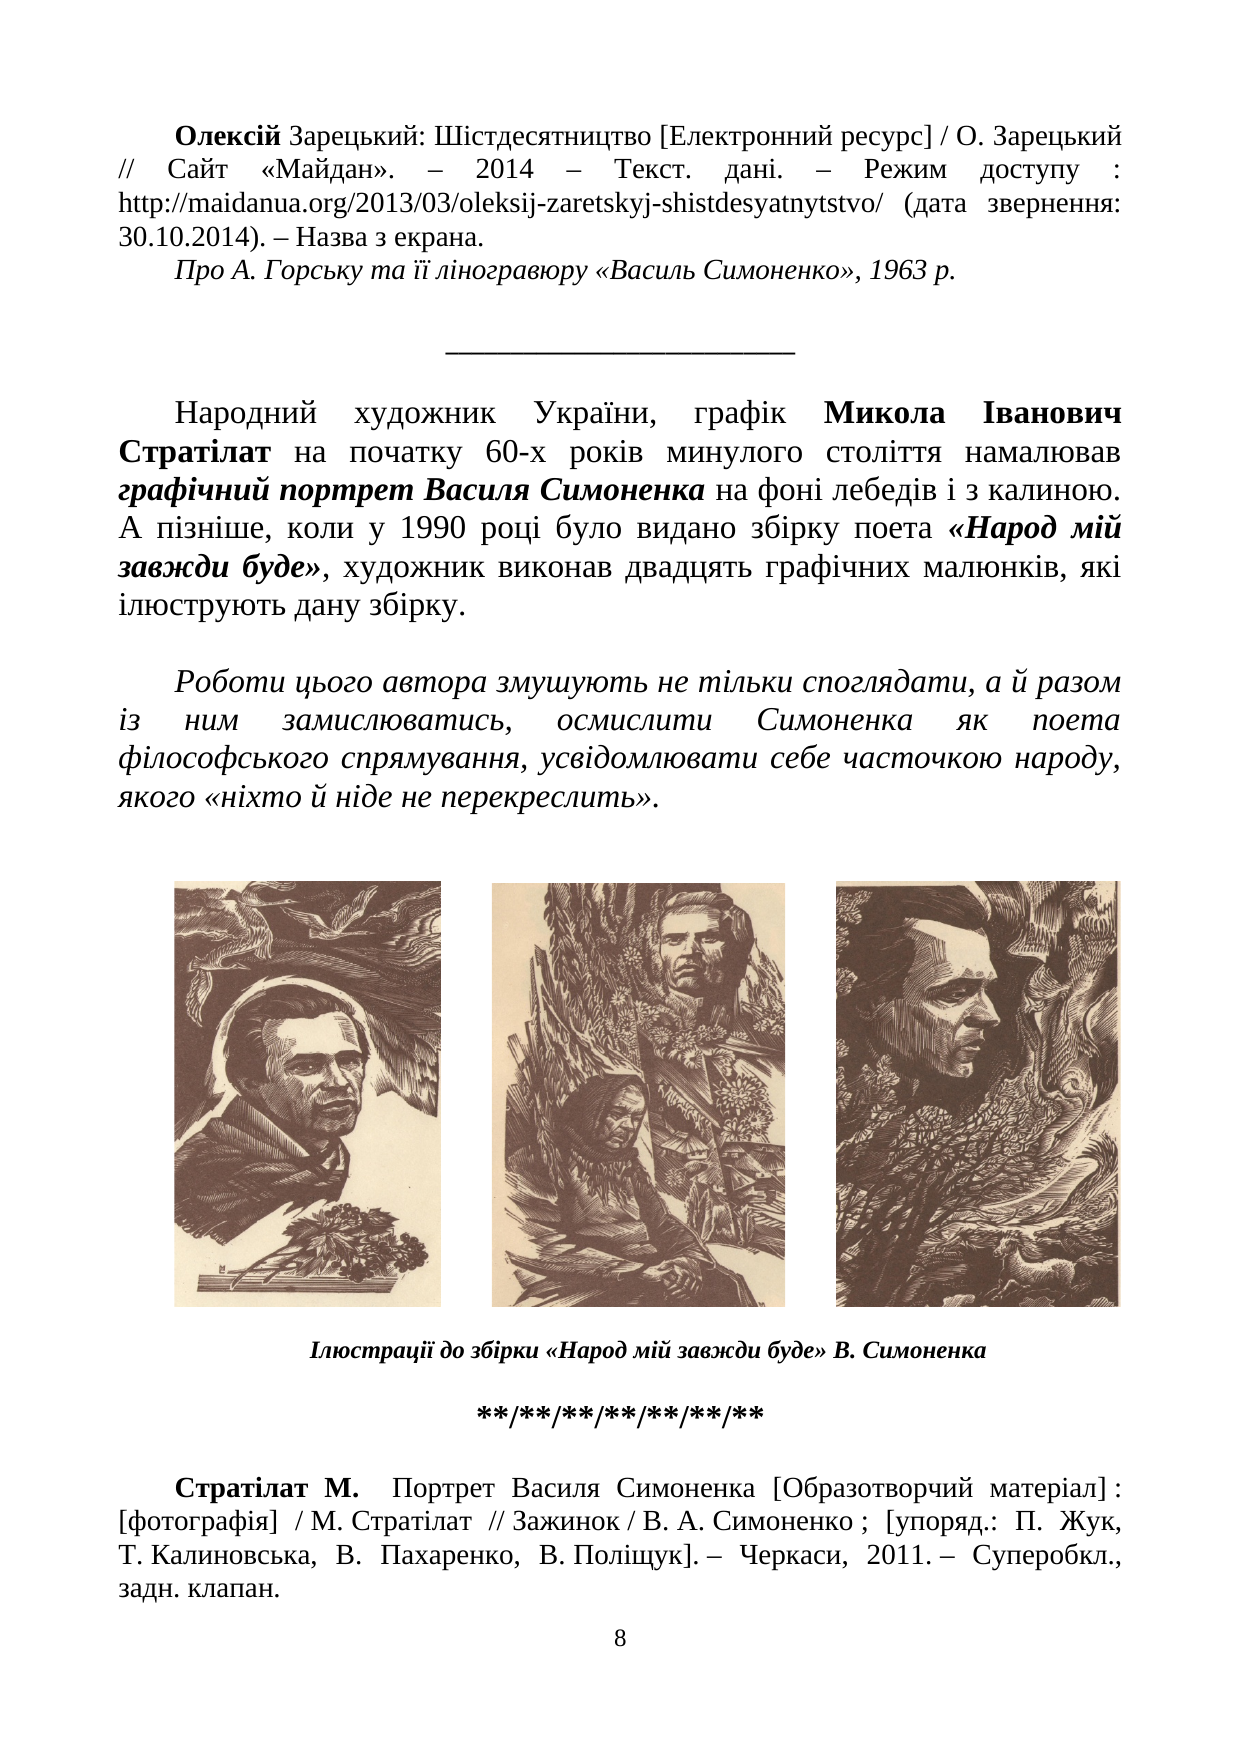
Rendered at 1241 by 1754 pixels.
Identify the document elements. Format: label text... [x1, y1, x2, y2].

text Роботи цього автора змушують не тільки споглядати, а й разом із ним замислюватись, осмислити Симоненка як поета філософського спрямування, усвідомлювати себе часточкою народу, якого «ніхто й ніде не перекреслить». [118, 661, 1122, 814]
picture [174, 881, 441, 1307]
text Олексій Зарецький: Шістдесятництво [Електронний ресурс] / О. Зарецький // Сайт «Майдан». – 2014 – Текст. дані. – Режим доступу : http://maidanua.org/2013/03/oleksij-zaretskyj-shistdesyatnytstvo/ (дата звернення: 30.10.2014). – Назва з екрана. [118, 118, 1122, 252]
text Стратілат М. Портрет Василя Симоненка [Образотворчий матеріал] : [фотографія] / М. Стратілат // Зажинок / В. А. Симоненко ; [упоряд.: П. Жук, Т. Калиновська, В. Пахаренко, В. Поліщук]. – Черкаси, 2011. – Суперобкл., задн. клапан. [118, 1470, 1122, 1604]
picture [491, 883, 786, 1307]
text Ілюстрації до збірки «Народ мій завжди буде» В. Симоненка [118, 1336, 1122, 1364]
text Про А. Горську та її ліногравюру «Василь Симоненко», 1963 р. [118, 252, 1122, 286]
text **/**/**/**/**/**/** [118, 1398, 1122, 1436]
text ___________________________ [118, 319, 1122, 359]
picture [836, 881, 1121, 1307]
text Народний художник України, графік Микола Іванович Стратілат на початку 60-х років минулого століття намалював графічний портрет Василя Симоненка на фоні лебедів і з калиною. А пізніше, коли у 1990 році було видано збірку поета «Народ мій завжди буде», художник виконав двадцять графічних малюнків, які ілюструють дану збірку. [118, 393, 1122, 623]
